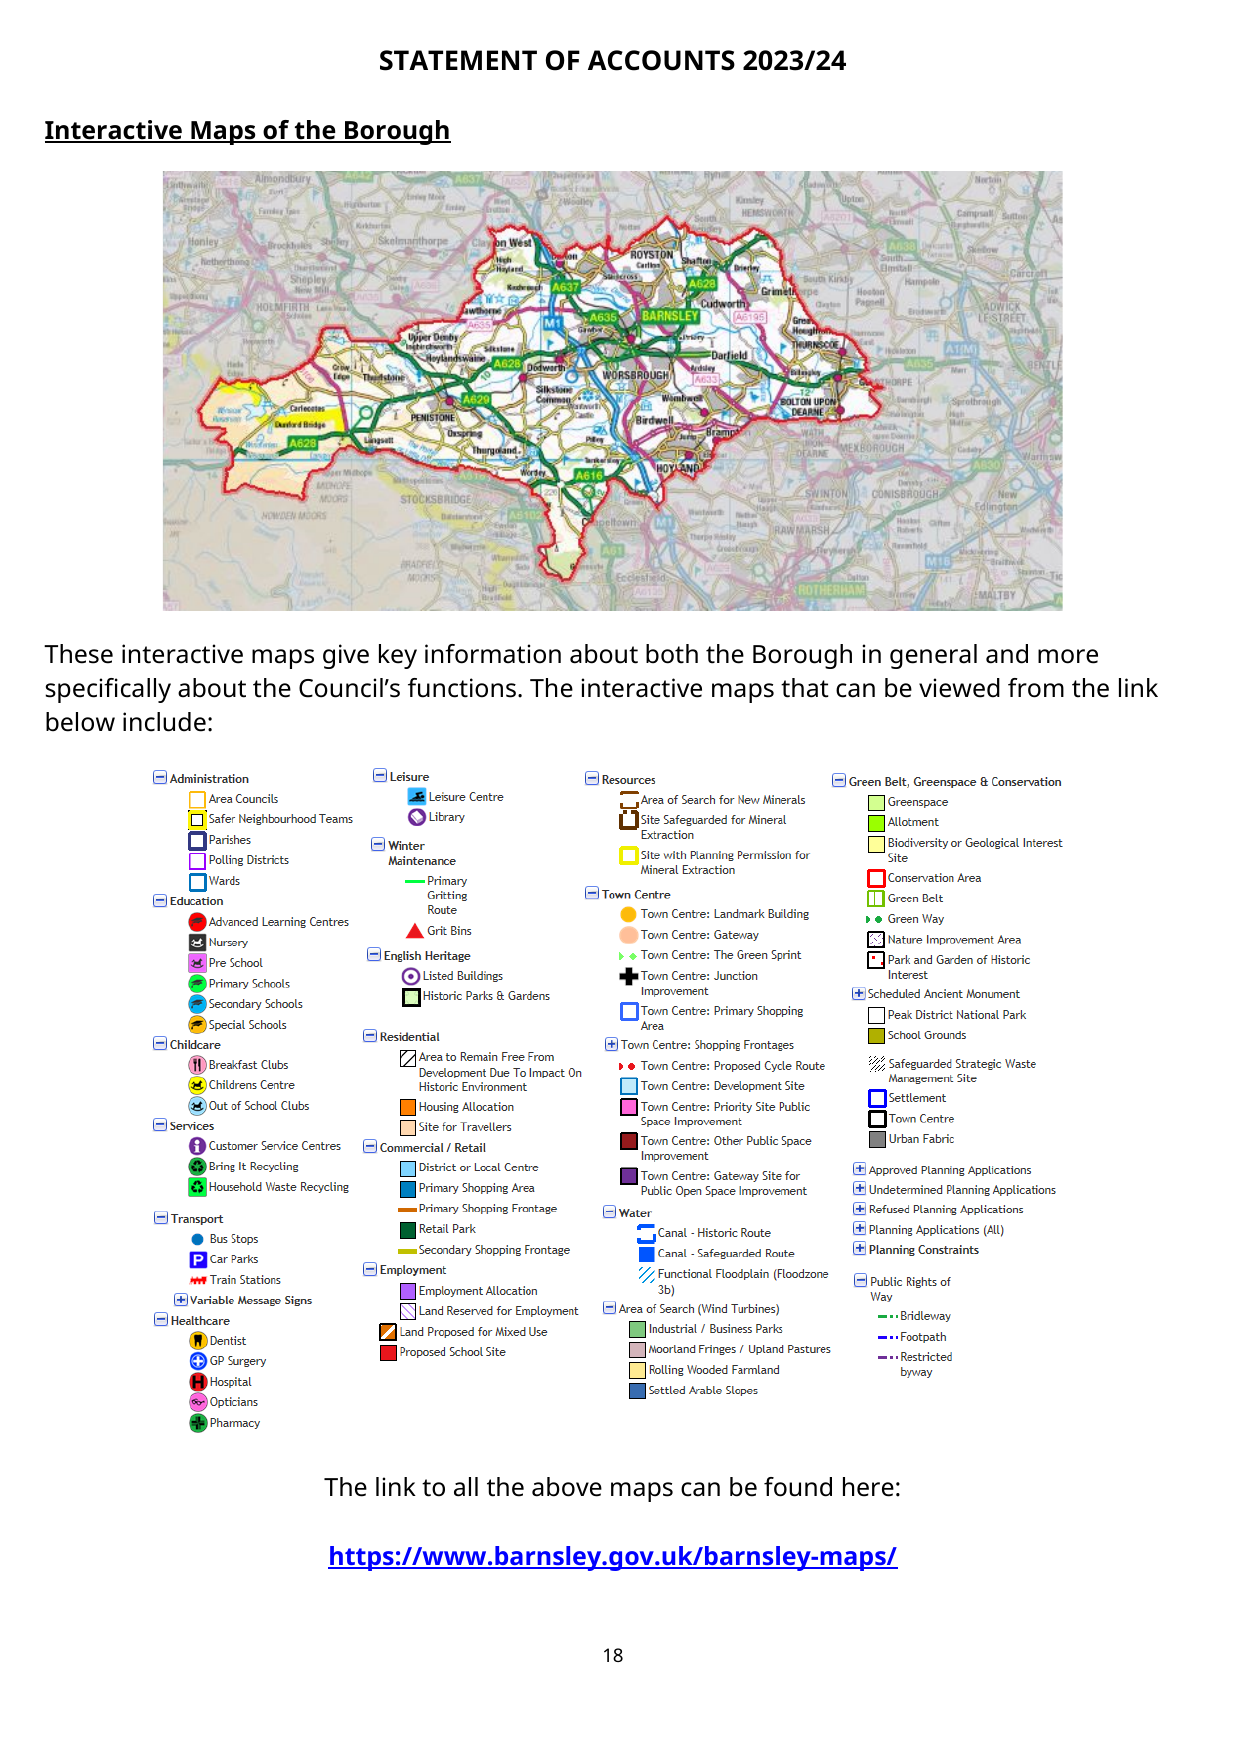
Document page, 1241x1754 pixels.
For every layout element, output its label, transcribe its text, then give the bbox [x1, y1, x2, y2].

picture [162, 171, 1063, 611]
text The link to all the above maps can be found here: [44, 1470, 1181, 1504]
text Interactive Maps of the Borough [44, 112, 1181, 146]
picture [148, 764, 1077, 1436]
text https://www.barnsley.gov.uk/barnsley-maps/ [44, 1538, 1181, 1572]
text These interactive maps give key information about both the Borough in general and more specifically about the Council’s functions. The interactive maps that can be viewed from the link below include: [44, 636, 1181, 739]
